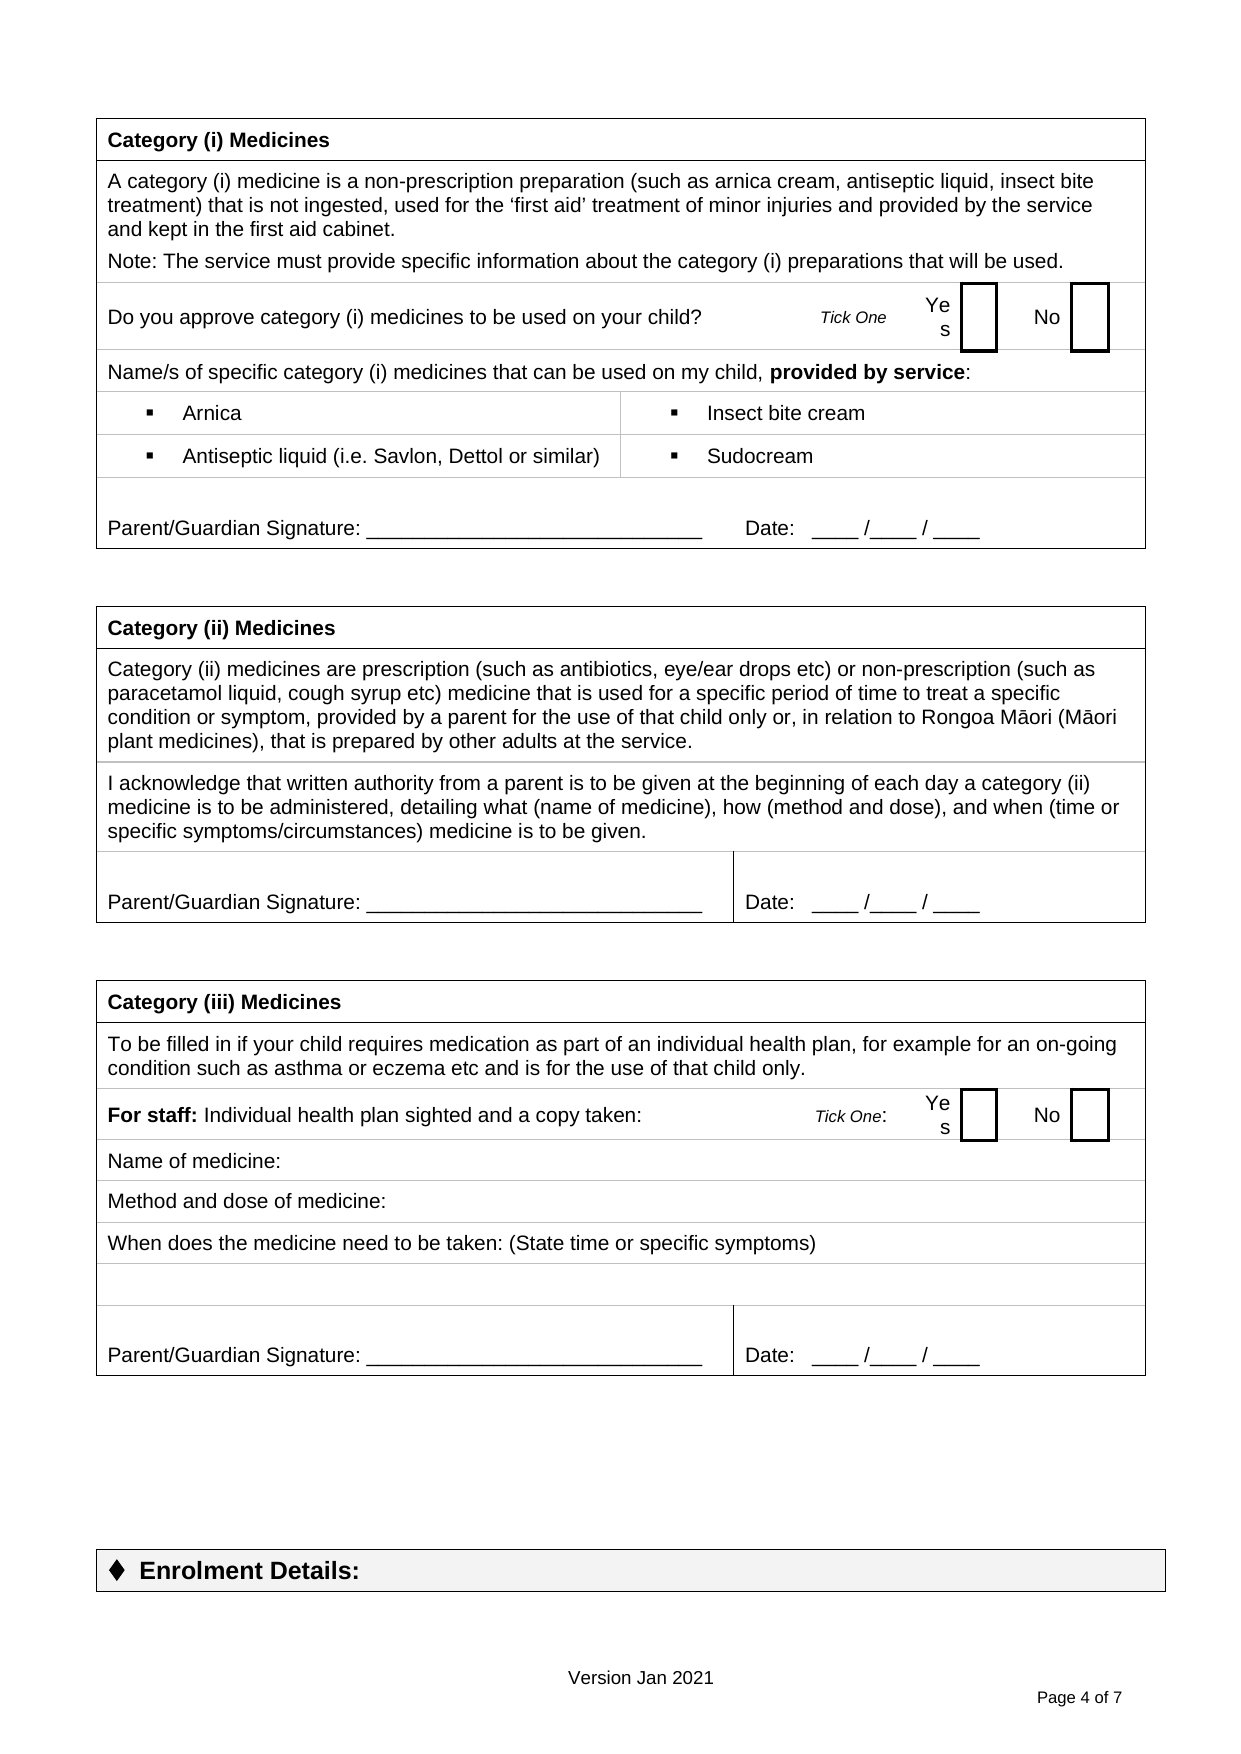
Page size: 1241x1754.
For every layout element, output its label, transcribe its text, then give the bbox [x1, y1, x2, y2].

table_cell Date: ____ /____ / ____ [734, 852, 1145, 922]
table_cell [1110, 283, 1145, 349]
table_header Category (iii) Medicines [97, 981, 1145, 1022]
table_cell For staff: Individual health plan sighted and a copy taken: Tick One: [97, 1089, 903, 1139]
table_cell I acknowledge that written authority from a parent is to be given at the beginning of each day a category (ii) medicine is to be administered, detailing what (name of medicine), how (method and dose), and when (time or specific symptoms/circumstances) medicine is to be given. [97, 763, 1145, 851]
table_cell Sudocream [621, 435, 1145, 477]
table_cell Parent/Guardian Signature: _____________________________ [97, 478, 734, 548]
table_cell Do you approve category (i) medicines to be used on your child? [97, 283, 809, 349]
table_cell Name/s of specific category (i) medicines that can be used on my child, provided by service: [97, 350, 1145, 391]
table_cell [97, 1264, 1145, 1304]
table_cell Parent/Guardian Signature: _____________________________ [97, 1306, 733, 1375]
table_cell No [998, 1089, 1070, 1139]
table_cell Date: ____ /____ / ____ [734, 1306, 1145, 1375]
table_cell [1110, 1089, 1145, 1139]
table_cell [1073, 285, 1107, 349]
table_cell Date: ____ /____ / ____ [734, 478, 1145, 548]
table_cell Category (i) Medicines [97, 119, 1145, 160]
table_header Enrolment Details: [97, 1550, 1165, 1591]
table_cell [1073, 1091, 1107, 1139]
table_cell Name of medicine: [97, 1140, 1145, 1180]
table_cell No [998, 283, 1070, 349]
table_cell Tick One [809, 283, 903, 349]
table_cell Yes [903, 283, 960, 349]
table_cell [963, 285, 995, 349]
table_cell [963, 1091, 995, 1139]
table_cell Method and dose of medicine: [97, 1181, 1145, 1222]
table_header Category (ii) Medicines [97, 607, 1145, 648]
table_cell A category (i) medicine is a non-prescription preparation (such as arnica cream, antiseptic liquid, insect bite treatment) that is not ingested, used for the ‘first aid’ treatment of minor injuries and provided by the service and kept in the first aid cabinet. Note: The service must provide specific information about the category (i) preparations that will be used. [97, 161, 1145, 282]
table_cell Yes [903, 1089, 960, 1139]
table_cell Antiseptic liquid (i.e. Savlon, Dettol or similar) [97, 435, 620, 477]
table_cell Category (ii) medicines are prescription (such as antibiotics, eye/ear drops etc) or non-prescription (such as paracetamol liquid, cough syrup etc) medicine that is used for a specific period of time to treat a specific condition or symptom, provided by a parent for the use of that child only or, in relation to Rongoa Māori (Māori plant medicines), that is prepared by other adults at the service. [97, 649, 1145, 761]
table_cell Insect bite cream [621, 392, 1145, 434]
table_cell To be filled in if your child requires medication as part of an individual health plan, for example for an on-going condition such as asthma or eczema etc and is for the use of that child only. [97, 1023, 1145, 1088]
table_cell Parent/Guardian Signature: _____________________________ [97, 852, 733, 922]
table_cell Arnica [97, 392, 620, 434]
table_cell When does the medicine need to be taken: (State time or specific symptoms) [97, 1223, 1145, 1263]
